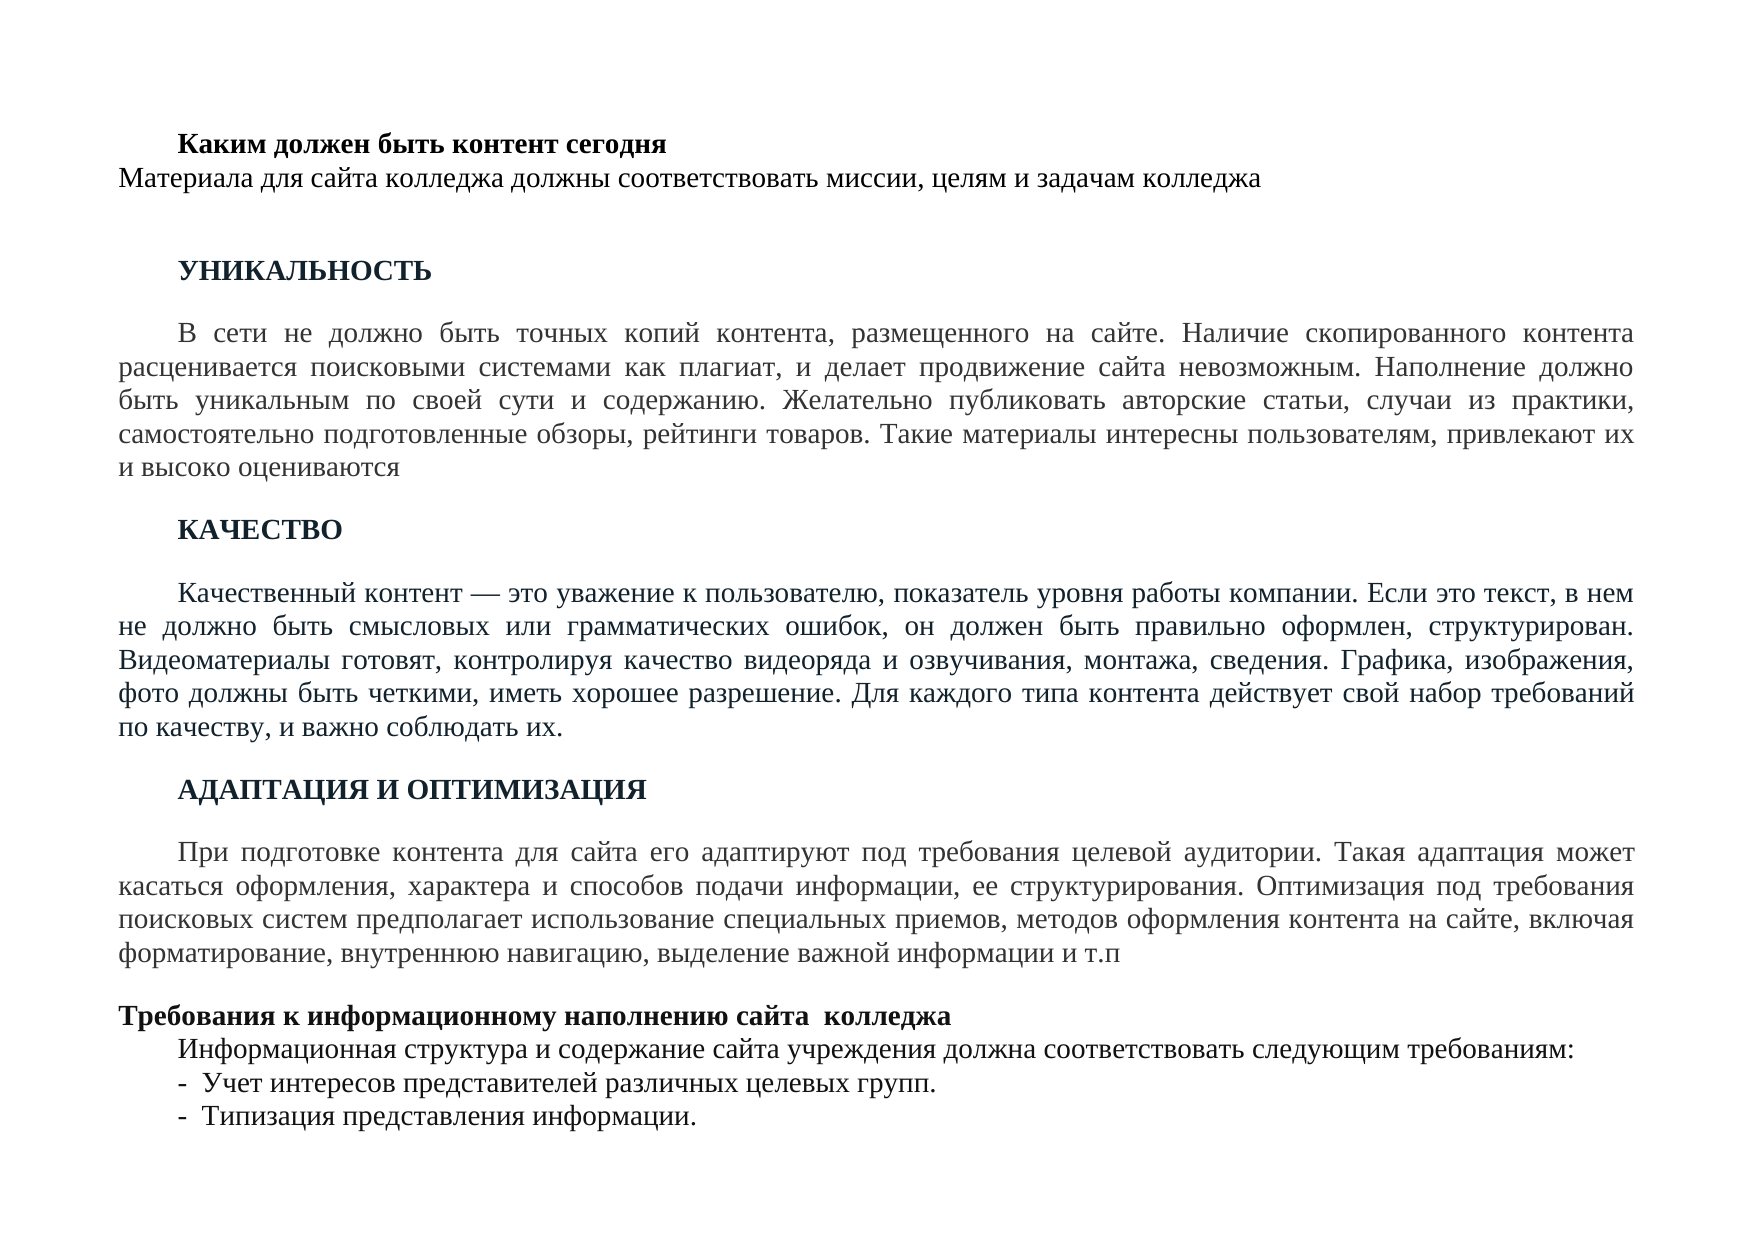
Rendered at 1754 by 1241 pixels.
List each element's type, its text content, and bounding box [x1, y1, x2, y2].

text В сети не должно быть точных копий контента, размещенного на сайте. Наличие скопированного контента расценивается поисковыми системами как плагиат, и делает продвижение сайта невозможным. Наполнение должно быть уникальным по своей сути и содержанию. Желательно публиковать авторские статьи, случаи из практики, самостоятельно подготовленные обзоры, рейтинги товаров. Такие материалы интересны пользователям, привлекают их и высоко оцениваются [118, 315, 1636, 483]
text Каким должен быть контент сегодня [118, 126, 1636, 160]
text - Учет интересов представителей различных целевых групп. [118, 1065, 1636, 1098]
text Требования к информационному наполнению сайта колледжа [118, 998, 1636, 1031]
text УНИКАЛЬНОСТЬ [118, 253, 1636, 286]
text КАЧЕСТВО [118, 512, 1636, 546]
text АДАПТАЦИЯ И ОПТИМИЗАЦИЯ [118, 772, 1636, 805]
text - Типизация представления информации. [118, 1098, 1636, 1132]
text Информационная структура и содержание сайта учреждения должна соответствовать следующим требованиям: [118, 1031, 1636, 1065]
text При подготовке контента для сайта его адаптируют под требования целевой аудитории. Такая адаптация может касаться оформления, характера и способов подачи информации, ее структурирования. Оптимизация под требования поисковых систем предполагает использование специальных приемов, методов оформления контента на сайте, включая форматирование, внутреннюю навигацию, выделение важной информации и т.п [118, 834, 1636, 969]
text Материала для сайта колледжа должны соответствовать миссии, целям и задачам колледжа [118, 160, 1636, 193]
text Качественный контент — это уважение к пользователю, показатель уровня работы компании. Если это текст, в нем не должно быть смысловых или грамматических ошибок, он должен быть правильно оформлен, структурирован. Видеоматериалы готовят, контролируя качество видеоряда и озвучивания, монтажа, сведения. Графика, изображения, фото должны быть четкими, иметь хорошее разрешение. Для каждого типа контента действует свой набор требований по качеству, и важно соблюдать их. [118, 575, 1636, 743]
